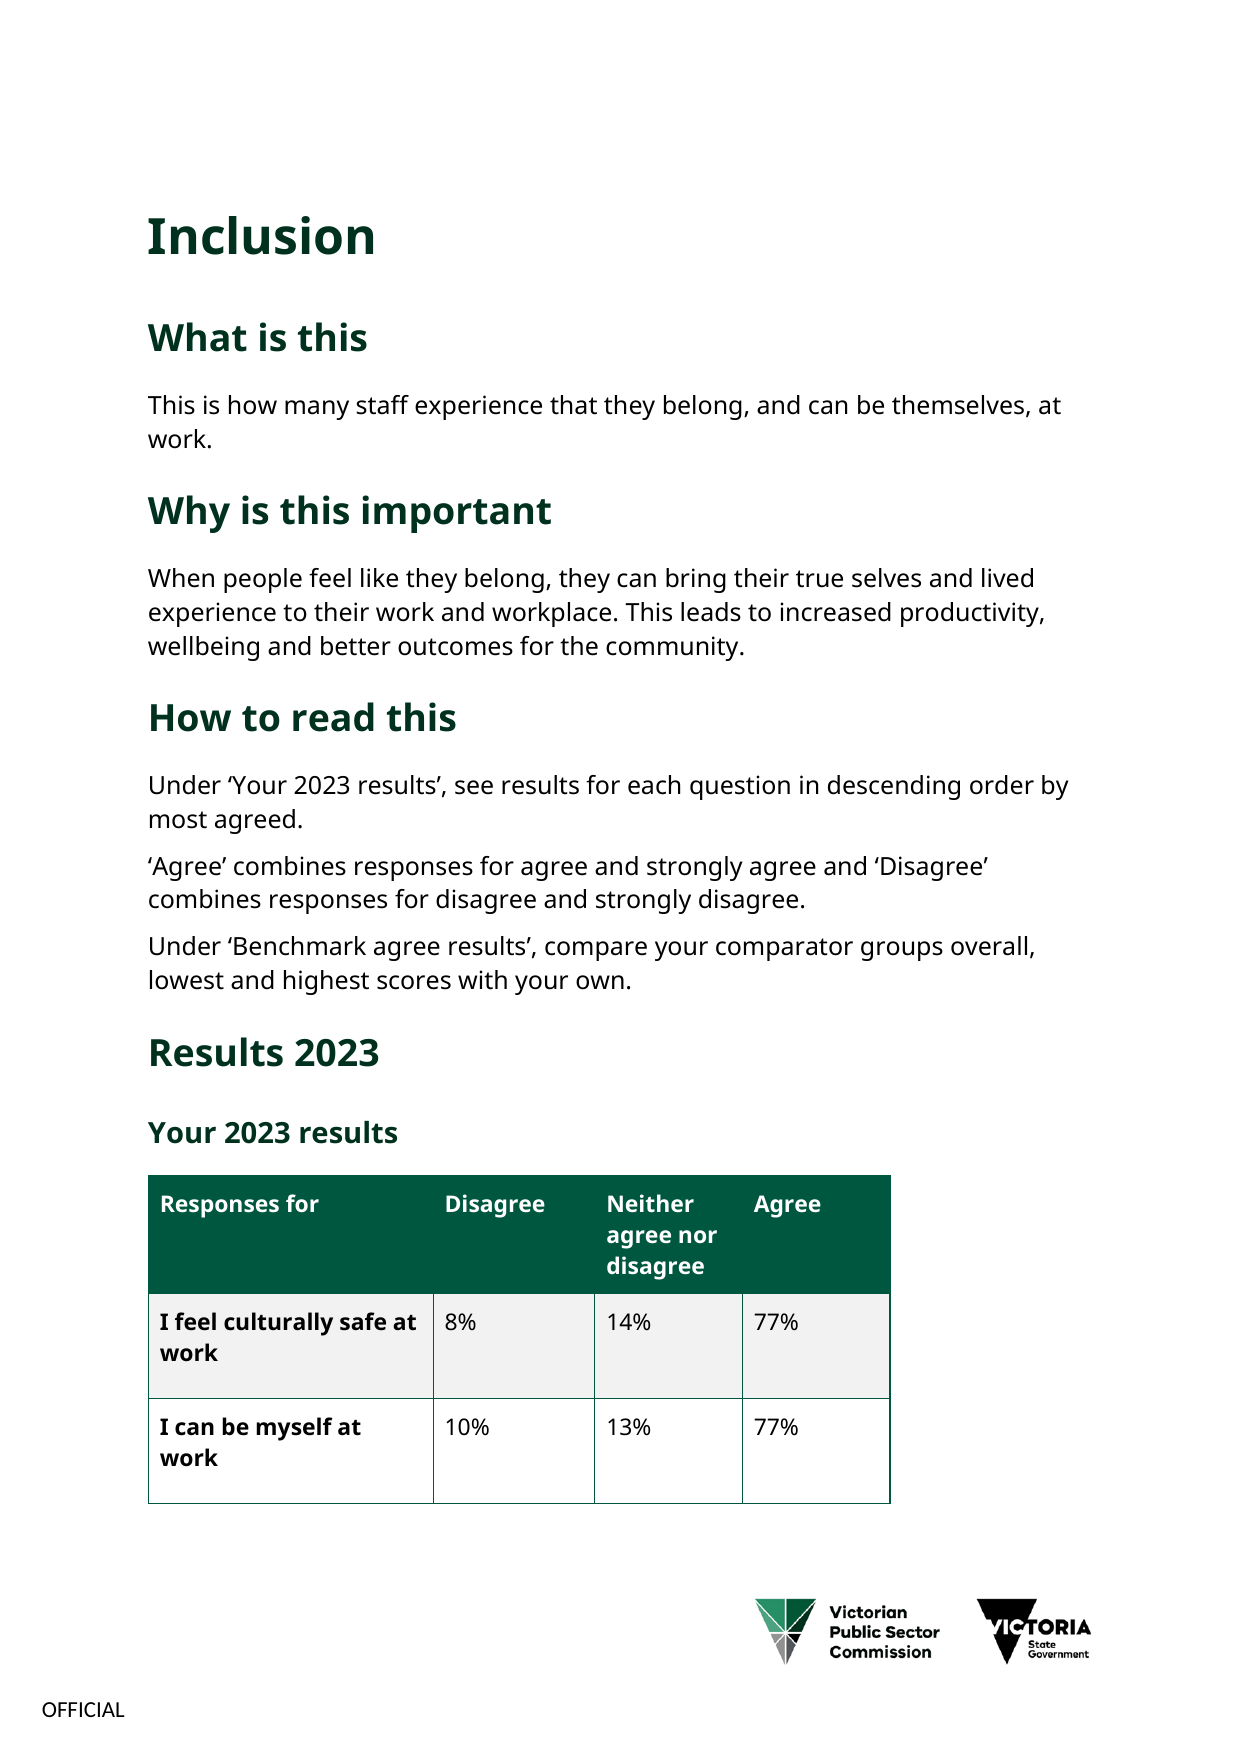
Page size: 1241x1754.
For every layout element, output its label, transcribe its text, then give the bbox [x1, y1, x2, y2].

table_cell I feel culturally safe at work [149, 1294, 433, 1398]
picture [754, 1598, 1093, 1666]
subtitle Why is this important [148, 484, 1092, 536]
text When people feel like they belong, they can bring their true selves and lived experience to their work and workplace. This leads to increased productivity, wellbeing and better outcomes for the community. [148, 560, 1092, 663]
subtitle Your 2023 results [148, 1112, 1092, 1152]
table_cell 8% [434, 1294, 594, 1398]
table_header Disagree [434, 1176, 594, 1293]
subtitle Results 2023 [148, 1026, 1092, 1077]
table_cell 77% [743, 1399, 889, 1503]
subtitle How to read this [148, 692, 1092, 743]
table_cell 10% [434, 1399, 594, 1503]
table_header Neither agree nor disagree [595, 1176, 742, 1293]
table_cell I can be myself at work [149, 1399, 433, 1503]
table_cell 13% [595, 1399, 742, 1503]
subtitle What is this [148, 311, 1092, 362]
text ‘Agree’ combines responses for agree and strongly agree and ‘Disagree’ combines responses for disagree and strongly disagree. [148, 848, 1092, 916]
subtitle Inclusion [148, 201, 1092, 269]
table_cell 77% [743, 1294, 889, 1398]
table_cell 14% [595, 1294, 742, 1398]
text Under ‘Your 2023 results’, see results for each question in descending order by most agreed. [148, 768, 1092, 836]
text Under ‘Benchmark agree results’, compare your comparator groups overall, lowest and highest scores with your own. [148, 929, 1092, 997]
text This is how many staff experience that they belong, and can be themselves, at work. [148, 387, 1092, 455]
table_header Responses for [149, 1176, 433, 1293]
table_header Agree [743, 1176, 889, 1293]
